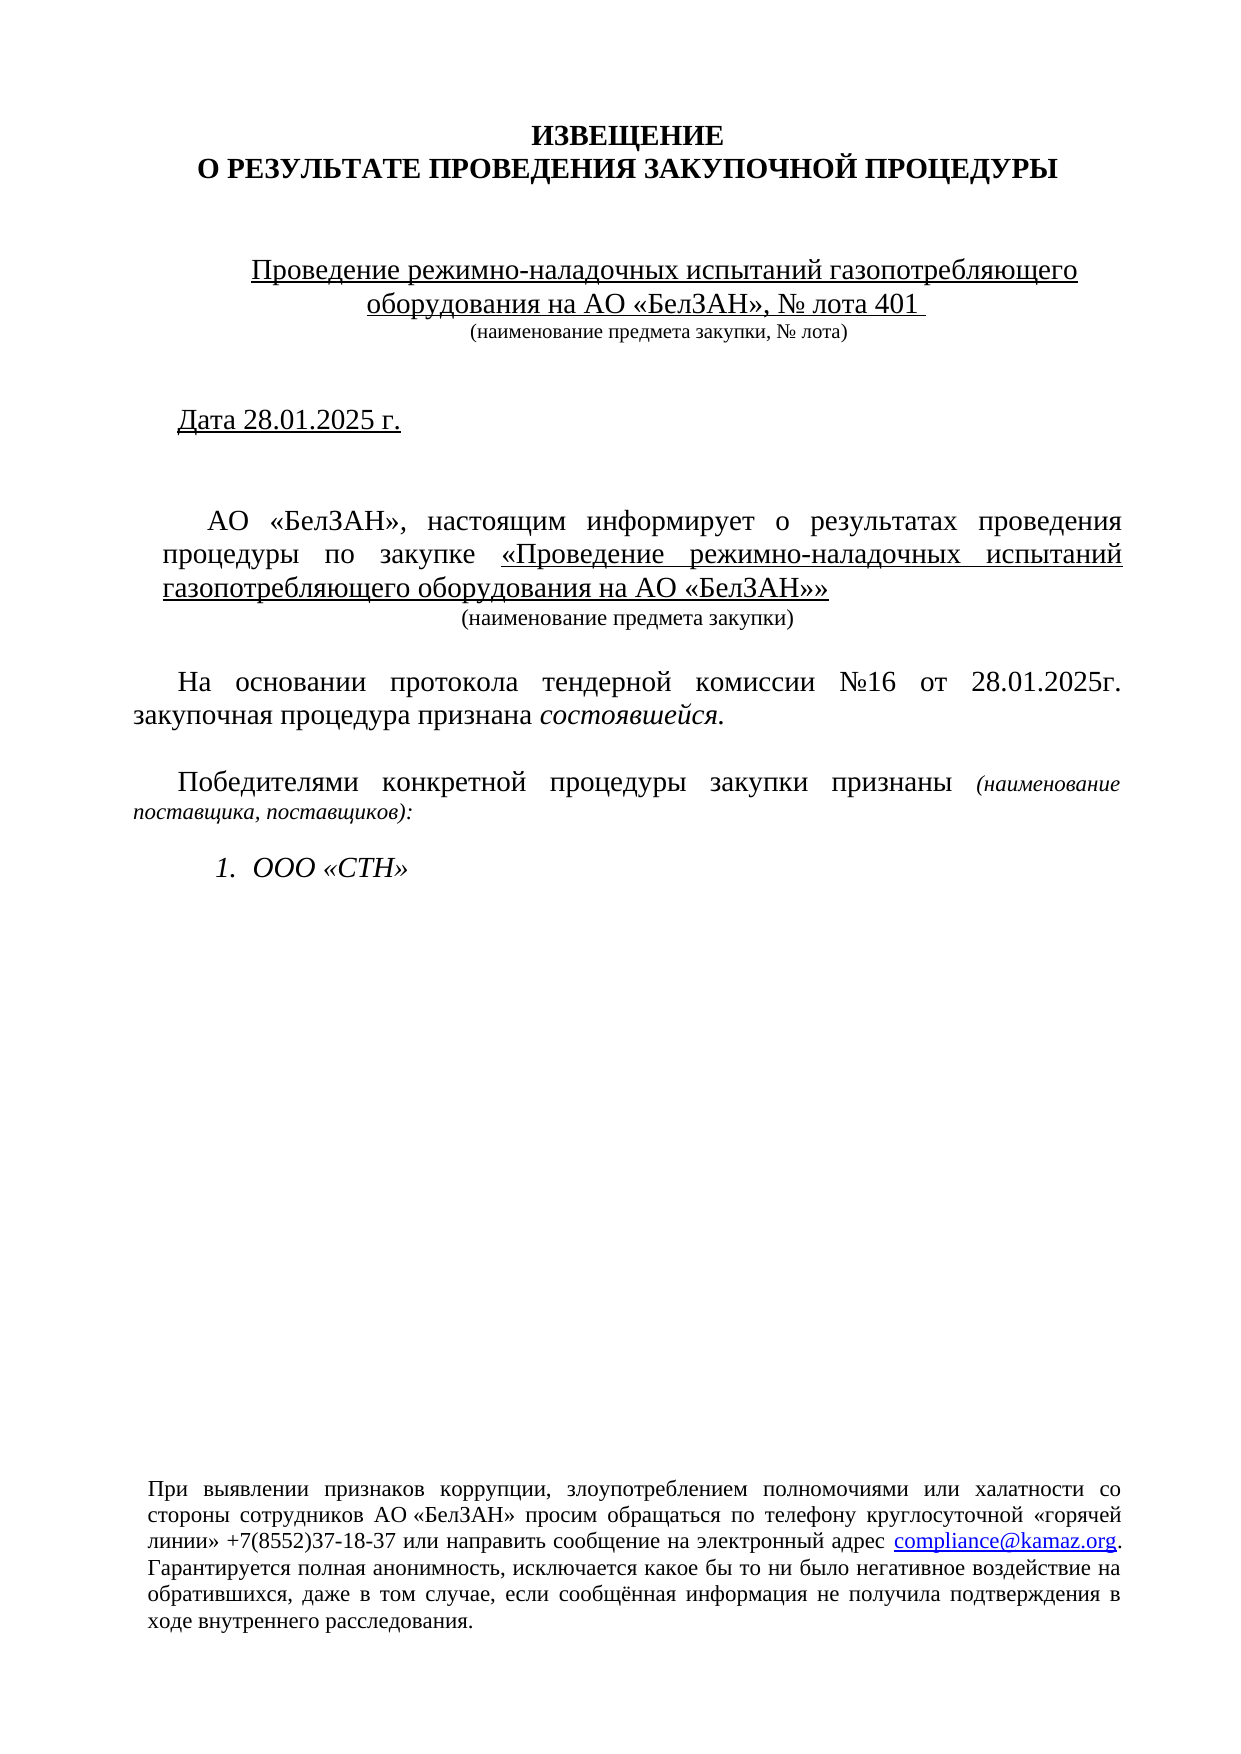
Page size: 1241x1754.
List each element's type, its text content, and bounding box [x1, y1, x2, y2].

text Победителями конкретной процедуры закупки признаны (наименование поставщика, поставщиков): [133, 764, 1122, 824]
list (наименование предмета закупки, № лота) [133, 319, 1122, 343]
list О РЕЗУЛЬТАТЕ ПРОВЕДЕНИЯ ЗАКУПОЧНОЙ ПРОЦЕДУРЫ [133, 152, 1122, 185]
text Дата 28.01.2025 г. [133, 402, 1122, 436]
text АО «БелЗАН», настоящим информирует о результатах проведения процедуры по закупке «Проведение режимно-наладочных испытаний газопотребляющего оборудования на АО «БелЗАН»» [162, 503, 1122, 604]
text Проведение режимно-наладочных испытаний газопотребляющего оборудования на АО «БелЗАН», № лота 401 [162, 252, 1122, 319]
text ИЗВЕЩЕНИЕ [133, 118, 1122, 152]
list (наименование предмета закупки) [133, 604, 1122, 630]
text При выявлении признаков коррупции, злоупотреблением полномочиями или халатности со стороны сотрудников АО «БелЗАН» просим обращаться по телефону круглосуточной «горячей линии» +7(8552)37-18-37 или направить сообщение на электронный адрес compliance@kamaz.org. Гарантируется полная анонимность, исключается какое бы то ни было негативное воздействие на обратившихся, даже в том случае, если сообщённая информация не получила подтверждения в ходе внутреннего расследования. [147, 1475, 1122, 1633]
text На основании протокола тендерной комиссии №16 от 28.01.2025г. закупочная процедура признана состоявшейся. [133, 664, 1122, 731]
list ООО «СТН» [215, 851, 1122, 884]
